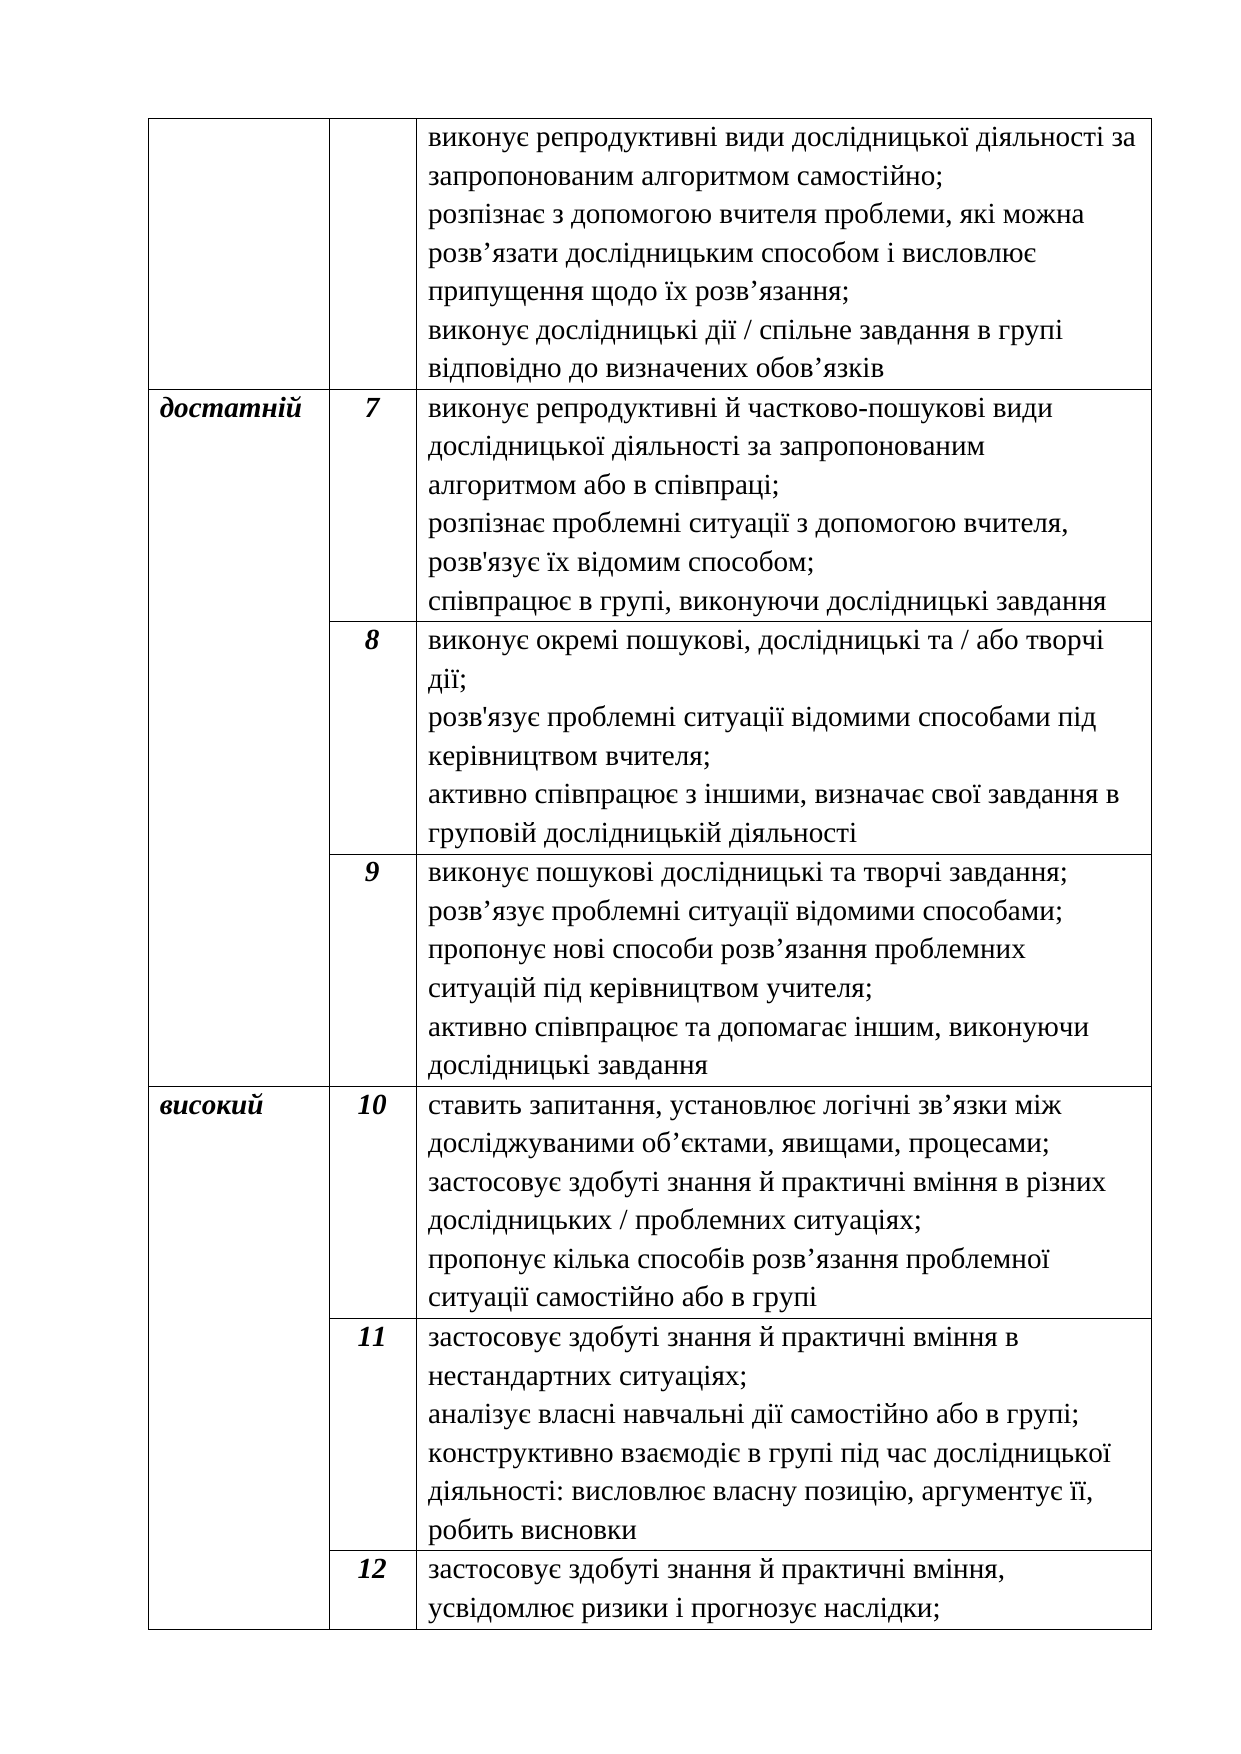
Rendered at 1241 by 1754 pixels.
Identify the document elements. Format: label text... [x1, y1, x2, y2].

table_cell високий [149, 1087, 329, 1628]
table_cell виконує пошукові дослідницькі та творчі завдання; розв’язує проблемні ситуації відомими способами; пропонує нові способи розв’язання проблемних ситуацій під керівництвом учителя; активно співпрацює та допомагає іншим, виконуючи дослідницькі завдання [417, 855, 1151, 1086]
table_cell ставить запитання, установлює логічні зв’язки між досліджуваними об’єктами, явищами, процесами; застосовує здобуті знання й практичні вміння в різних дослідницьких / проблемних ситуаціях; пропонує кілька способів розв’язання проблемної ситуації самостійно або в групі [417, 1087, 1151, 1318]
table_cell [417, 1551, 1151, 1628]
table_cell виконує репродуктивні й частково-пошукові види дослідницької діяльності за запропонованим алгоритмом або в співпраці; розпізнає проблемні ситуації з допомогою вчителя, розв'язує їх відомим способом; співпрацює в групі, виконуючи дослідницькі завдання [417, 390, 1151, 621]
table_cell 10 [330, 1087, 416, 1318]
table_cell 9 [330, 855, 416, 1086]
table_cell застосовує здобуті знання й практичні вміння в нестандартних ситуаціях; аналізує власні навчальні дії самостійно або в групі; конструктивно взаємодіє в групі під час дослідницької діяльності: висловлює власну позицію, аргументує її, робить висновки [417, 1319, 1151, 1550]
table_cell 8 [330, 622, 416, 853]
table_cell 11 [330, 1319, 416, 1550]
table_cell 6 [330, 119, 416, 389]
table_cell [417, 119, 1151, 389]
table_cell виконує окремі пошукові, дослідницькі та / або творчі дії; розв'язує проблемні ситуації відомими способами під керівництвом вчителя; активно співпрацює з іншими, визначає свої завдання в груповій дослідницькій діяльності [417, 622, 1151, 853]
table_cell 7 [330, 390, 416, 621]
table_cell 12 [330, 1551, 416, 1628]
table_cell достатній [149, 390, 329, 1086]
